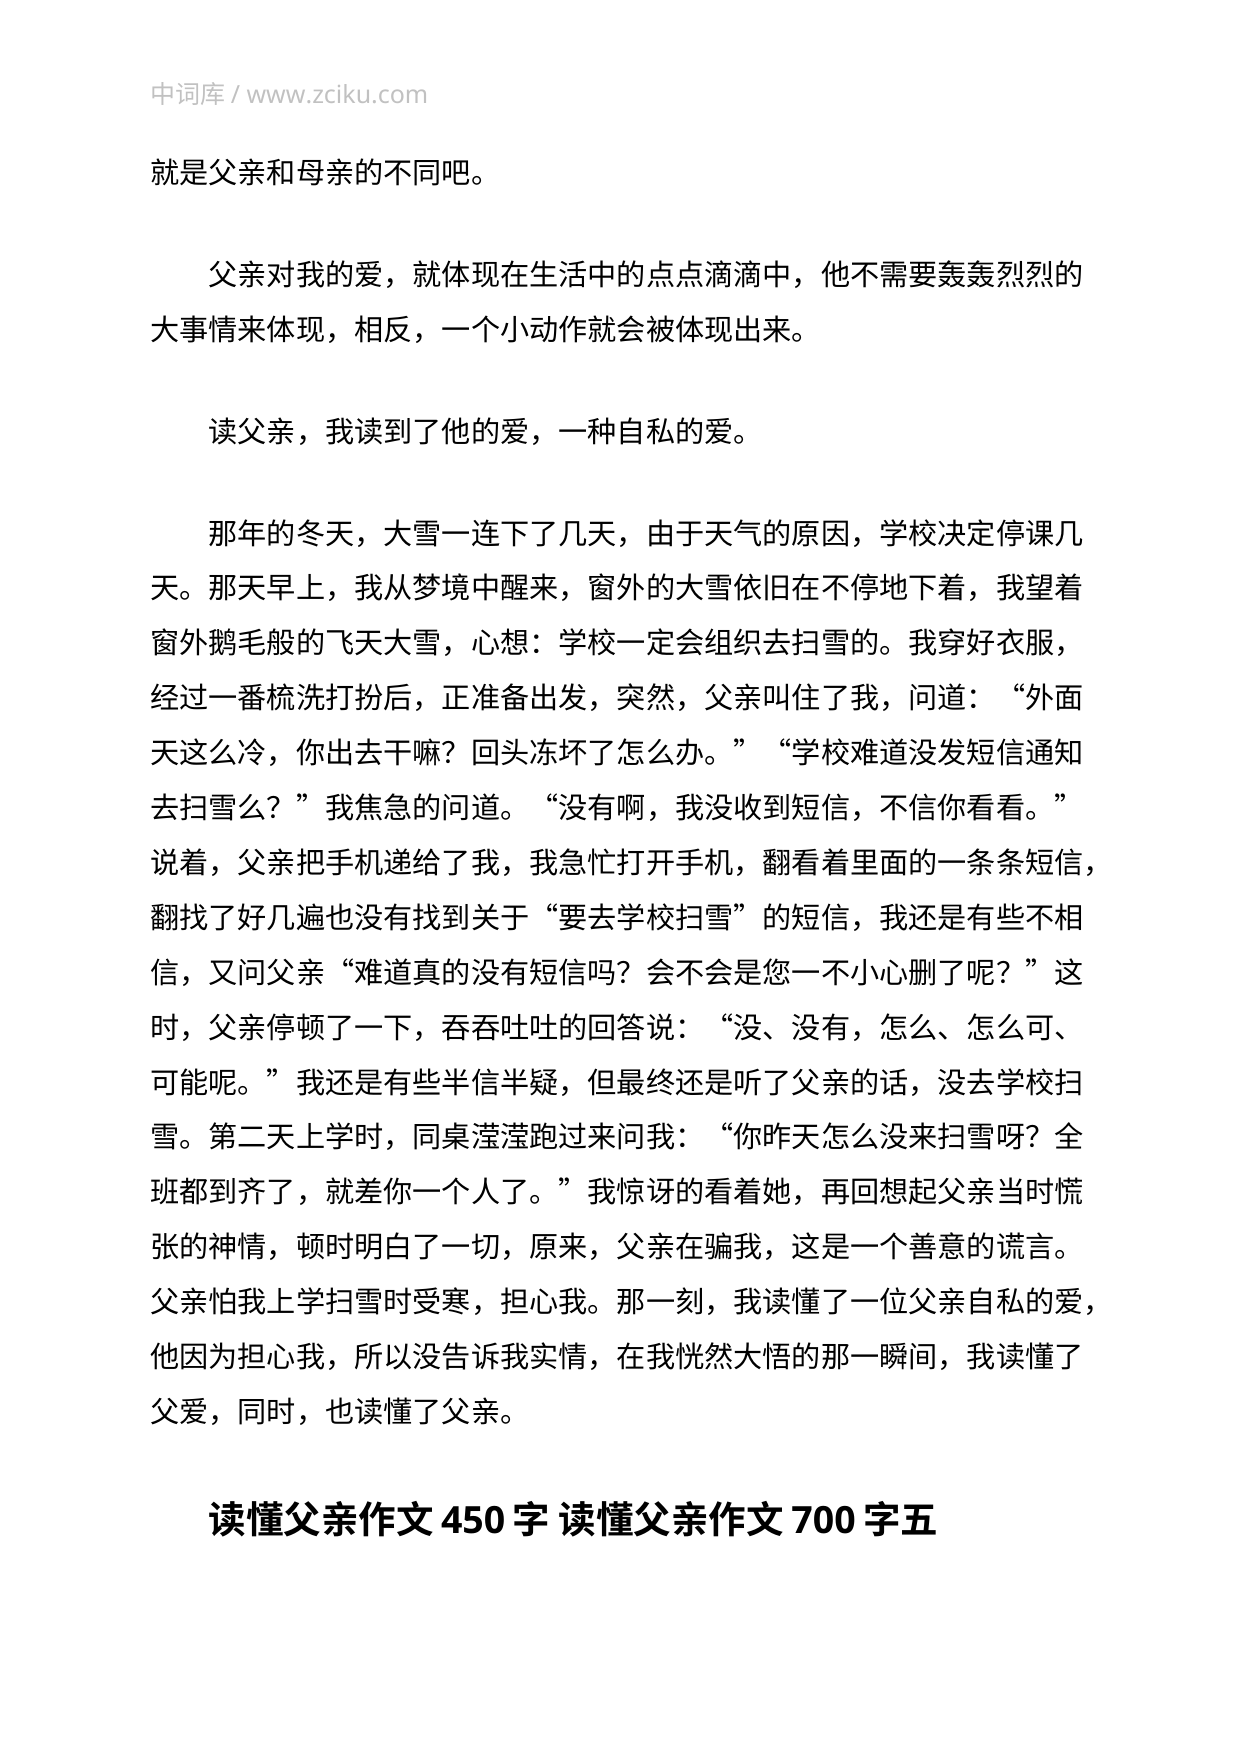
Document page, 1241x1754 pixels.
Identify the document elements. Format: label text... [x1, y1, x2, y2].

text 父亲对我的爱，就体现在生活中的点点滴滴中，他不需要轰轰烈烈的大事情来体现，相反，一个小动作就会被体现出来。 [150, 252, 1090, 349]
text 读懂父亲作文450字 读懂父亲作文700字五 [150, 1490, 1090, 1545]
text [150, 150, 1090, 192]
text 读父亲，我读到了他的爱，一种自私的爱。 [150, 408, 1090, 451]
text 那年的冬天，大雪一连下了几天，由于天气的原因，学校决定停课几天。那天早上，我从梦境中醒来，窗外的大雪依旧在不停地下着，我望着窗外鹅毛般的飞天大雪，心想：学校一定会组织去扫雪的。我穿好衣服，经过一番梳洗打扮后，正准备出发，突然，父亲叫住了我，问道：“外面天这么冷，你出去干嘛？回头冻坏了怎么办。”“学校难道没发短信通知去扫雪么？”我焦急的问道。“没有啊，我没收到短信，不信你看看。”说着，父亲把手机递给了我，我急忙打开手机，翻看着里面的一条条短信，翻找了好几遍也没有找到关于“要去学校扫雪”的短信，我还是有些不相信，又问父亲“难道真的没有短信吗？会不会是您一不小心删了呢？”这时，父亲停顿了一下，吞吞吐吐的回答说：“没、没有，怎么、怎么可、可能呢。”我还是有些半信半疑，但最终还是听了父亲的话，没去学校扫雪。第二天上学时，同桌滢滢跑过来问我：“你昨天怎么没来扫雪呀？全班都到齐了，就差你一个人了。”我惊讶的看着她，再回想起父亲当时慌张的神情，顿时明白了一切，原来，父亲在骗我，这是一个善意的谎言。父亲怕我上学扫雪时受寒，担心我。那一刻，我读懂了一位父亲自私的爱，他因为担心我，所以没告诉我实情，在我恍然大悟的那一瞬间，我读懂了父爱，同时，也读懂了父亲。 [150, 510, 1090, 1431]
